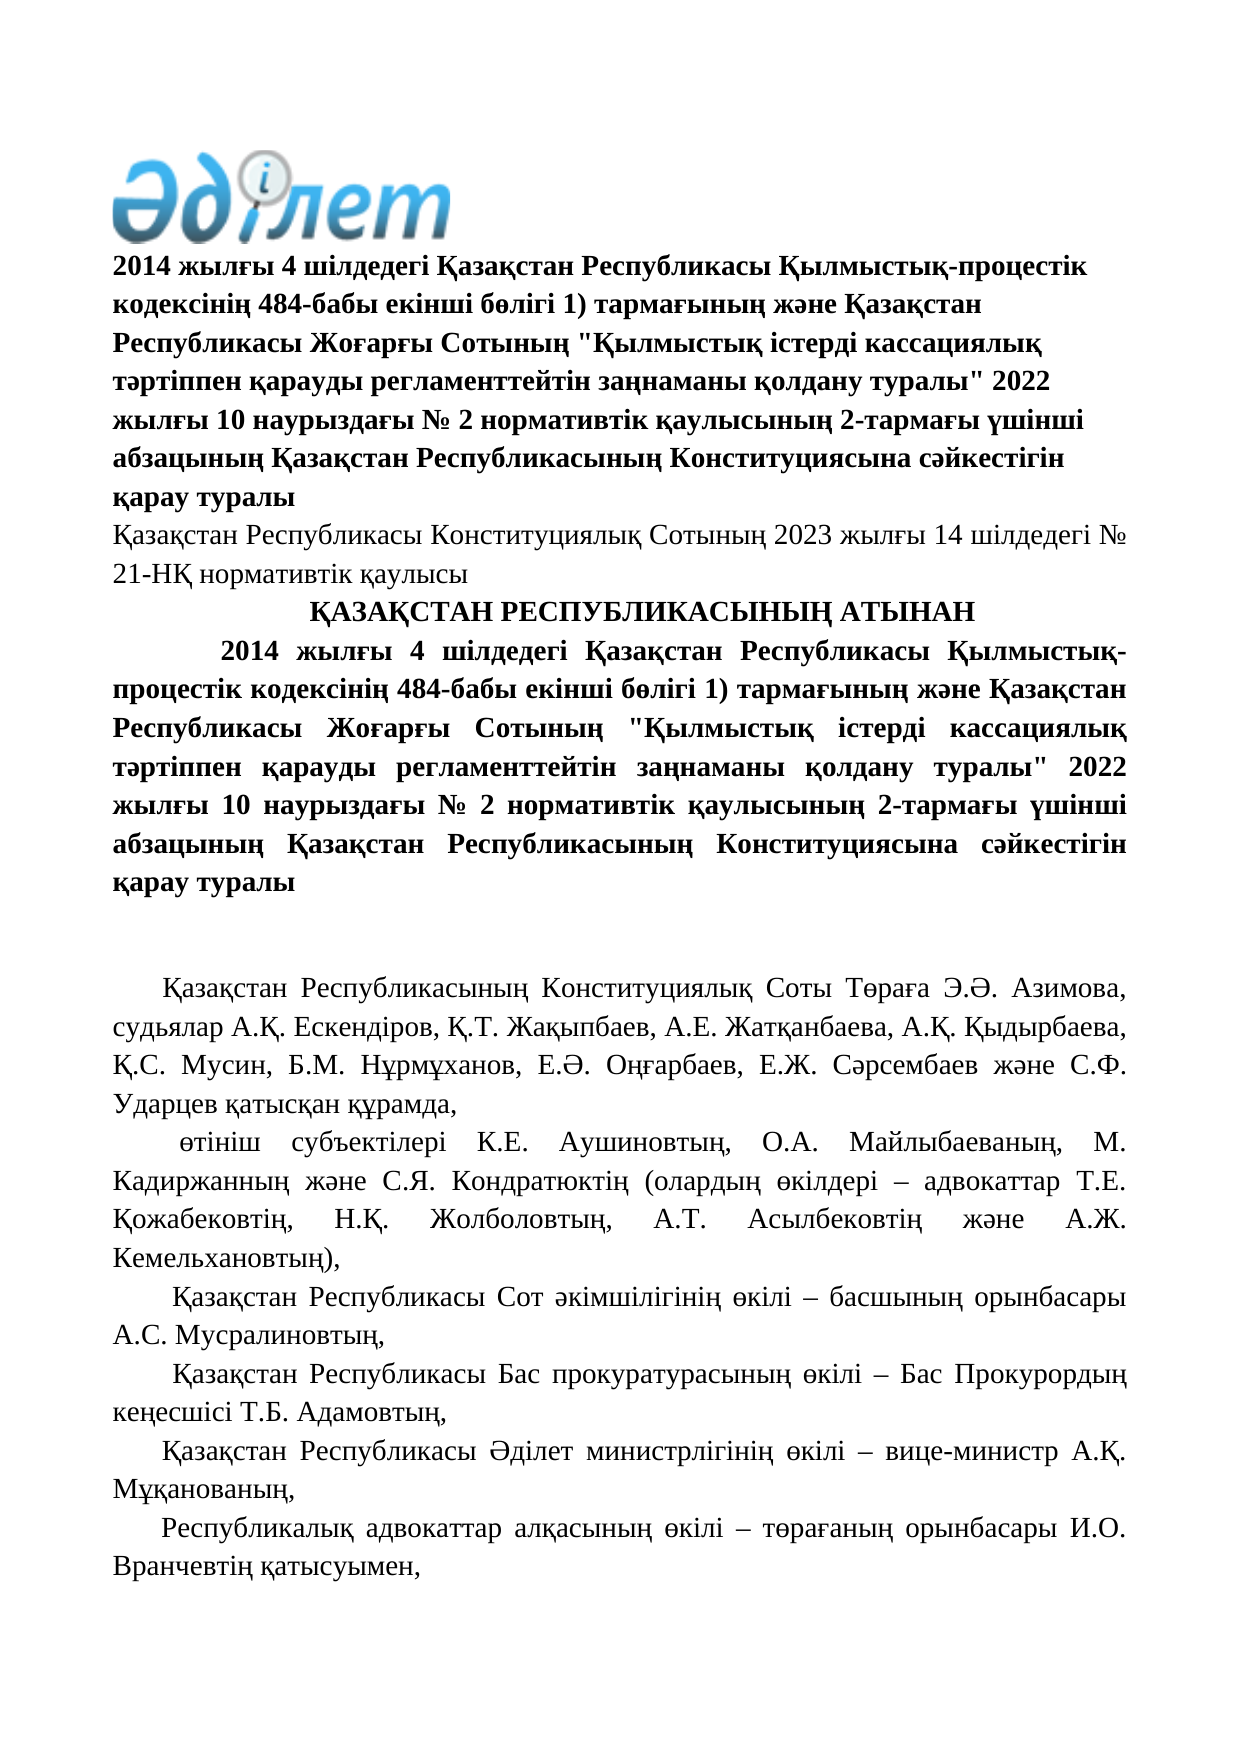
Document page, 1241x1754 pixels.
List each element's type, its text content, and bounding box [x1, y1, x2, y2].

text Қазақстан Республикасы Бас прокуратурасының өкілі – Бас Прокурордың кеңесшісі Т.Б. Адамовтың, [112, 1356, 1128, 1428]
text Қазақстан Республикасы Конституциялық Сотының 2023 жылғы 14 шiлдедегi № 21-НҚ нормативтік қаулысы [112, 517, 1128, 589]
text Қазақстан Республикасының Конституциялық Соты Төраға Э.Ә. Азимова, судьялар А.Қ. Ескендіров, Қ.Т. Жақыпбаев, А.Е. Жатқанбаева, А.Қ. Қыдырбаева, Қ.С. Мусин, Б.М. Нұрмұханов, Е.Ә. Оңғарбаев, Е.Ж. Сәрсембаев және С.Ф. Ударцев қатысқан құрамда, [112, 970, 1128, 1119]
text өтініш субъектілері К.Е. Аушиновтың, О.А. Майлыбаеваның, М. Кадиржанның және С.Я. Кондратюктің (олардың өкілдері – адвокаттар Т.Е. Қожабековтің, Н.Қ. Жолболовтың, А.Т. Асылбековтің және А.Ж. Кемельхановтың), [112, 1124, 1128, 1274]
picture [112, 150, 451, 244]
text Қазақстан Республикасы Сот әкімшілігінің өкілі – басшының орынбасары А.С. Мусралиновтың, [112, 1279, 1128, 1351]
text 2014 жылғы 4 шілдедегі Қазақстан Республикасы Қылмыстық-процестік кодексінің 484-бабы екінші бөлігі 1) тармағының және Қазақстан Республикасы Жоғарғы Сотының "Қылмыстық істерді кассациялық тәртіппен қарауды регламенттейтін заңнаманы қолдану туралы" 2022 жылғы 10 наурыздағы № 2 нормативтік қаулысының 2-тармағы үшінші абзацының Қазақстан Республикасының Конституциясына сәйкестігін қарау туралы [112, 633, 1128, 898]
text Қазақстан Республикасы Әділет министрлігінің өкілі – вице-министр А.Қ. Мұқанованың, [112, 1433, 1128, 1505]
text ҚАЗАҚСТАН РЕСПУБЛИКАСЫНЫҢ АТЫНАН [112, 594, 1128, 628]
text 2014 жылғы 4 шілдедегі Қазақстан Республикасы Қылмыстық-процестік кодексінің 484-бабы екінші бөлігі 1) тармағының және Қазақстан Республикасы Жоғарғы Сотының "Қылмыстық істерді кассациялық тәртіппен қарауды регламенттейтін заңнаманы қолдану туралы" 2022 жылғы 10 наурыздағы № 2 нормативтік қаулысының 2-тармағы үшінші абзацының Қазақстан Республикасының Конституциясына сәйкестігін қарау туралы [112, 248, 1128, 512]
text Республикалық адвокаттар алқасының өкілі – төрағаның орынбасары И.О. Вранчевтің қатысуымен, [112, 1510, 1128, 1582]
